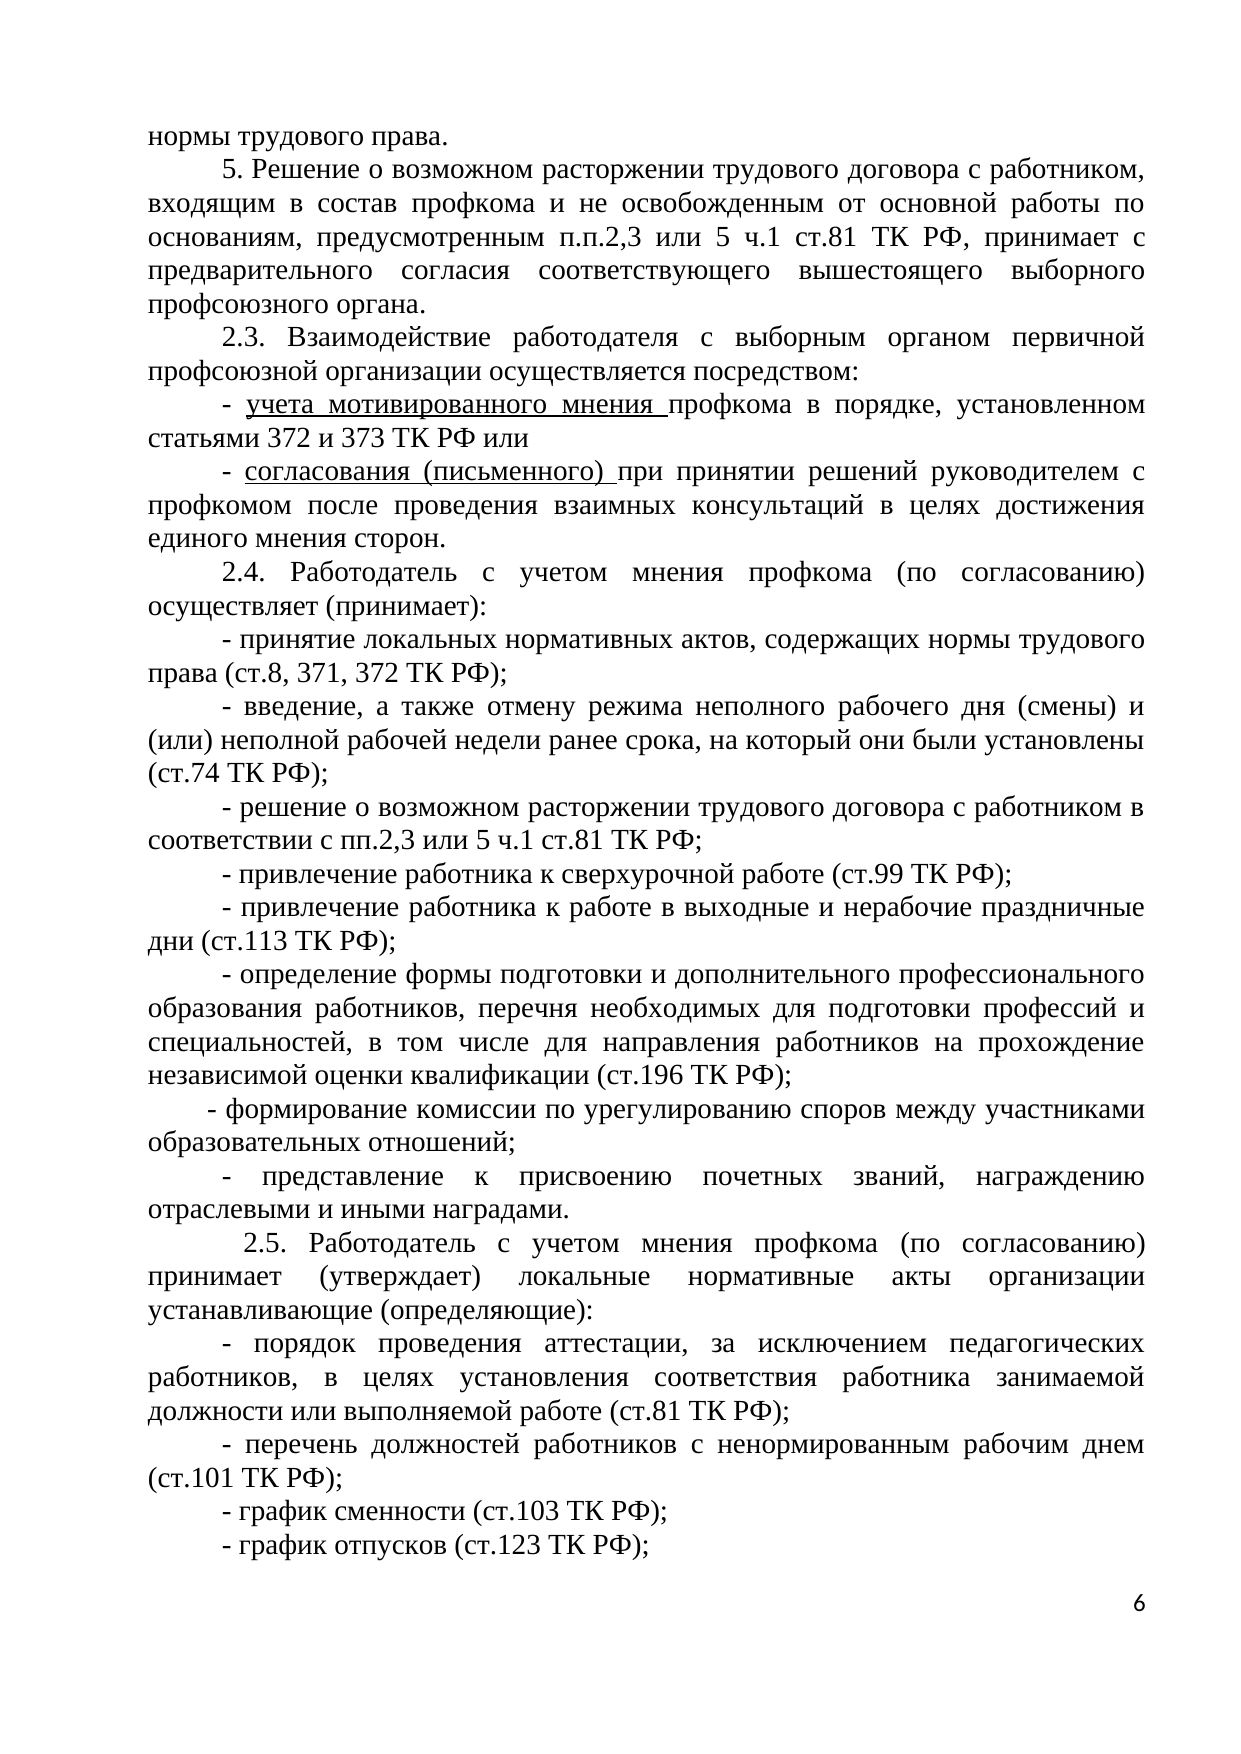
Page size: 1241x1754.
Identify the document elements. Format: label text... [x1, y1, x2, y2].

list Решение о возможном расторжении трудового договора с работником, входящим в состав профкома и не освобожденным от основной работы по основаниям, предусмотренным п.п.2,3 или 5 ч.1 ст.81 ТК РФ, принимает с предварительного согласия соответствующего вышестоящего выборного профсоюзного органа. [148, 152, 1146, 319]
text - определение формы подготовки и дополнительного профессионального образования работников, перечня необходимых для подготовки профессий и специальностей, в том числе для направления работников на прохождение независимой оценки квалификации (ст.196 ТК РФ); [148, 957, 1146, 1091]
text - учета мотивированного мнения профкома в порядке, установленном статьями 372 и 373 ТК РФ или [148, 386, 1146, 453]
text - решение о возможном расторжении трудового договора с работником в соответствии с пп.2,3 или 5 ч.1 ст.81 ТК РФ; [148, 789, 1146, 856]
text - порядок проведения аттестации, за исключением педагогических работников, в целях установления соответствия работника занимаемой должности или выполняемой работе (ст.81 ТК РФ); [148, 1326, 1146, 1426]
text - привлечение работника к сверхурочной работе (ст.99 ТК РФ); [148, 856, 1146, 889]
text - график отпусков (ст.123 ТК РФ); [148, 1527, 1146, 1560]
text - привлечение работника к работе в выходные и нерабочие праздничные дни (ст.113 ТК РФ); [148, 889, 1146, 957]
text 2.5. Работодатель с учетом мнения профкома (по согласованию) принимает (утверждает) локальные нормативные акты организации устанавливающие (определяющие): [148, 1225, 1146, 1326]
text - введение, а также отмену режима неполного рабочего дня (смены) и (или) неполной рабочей недели ранее срока, на который они были установлены (ст.74 ТК РФ); [148, 688, 1146, 789]
text - график сменности (ст.103 ТК РФ); [148, 1493, 1146, 1527]
text 2.4. Работодатель с учетом мнения профкома (по согласованию) осуществляет (принимает): [148, 554, 1146, 621]
text - согласования (письменного) при принятии решений руководителем с профкомом после проведения взаимных консультаций в целях достижения единого мнения сторон. [148, 453, 1146, 554]
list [148, 118, 1146, 152]
text 2.3. Взаимодействие работодателя с выборным органом первичной профсоюзной организации осуществляется посредством: [148, 319, 1146, 386]
text - принятие локальных нормативных актов, содержащих нормы трудового права (ст.8, 371, 372 ТК РФ); [148, 621, 1146, 688]
text - представление к присвоению почетных званий, награждению отраслевыми и иными наградами. [148, 1158, 1146, 1225]
text - перечень должностей работников с ненормированным рабочим днем (ст.101 ТК РФ); [148, 1426, 1146, 1493]
text - формирование комиссии по урегулированию споров между участниками образовательных отношений; [148, 1091, 1146, 1158]
